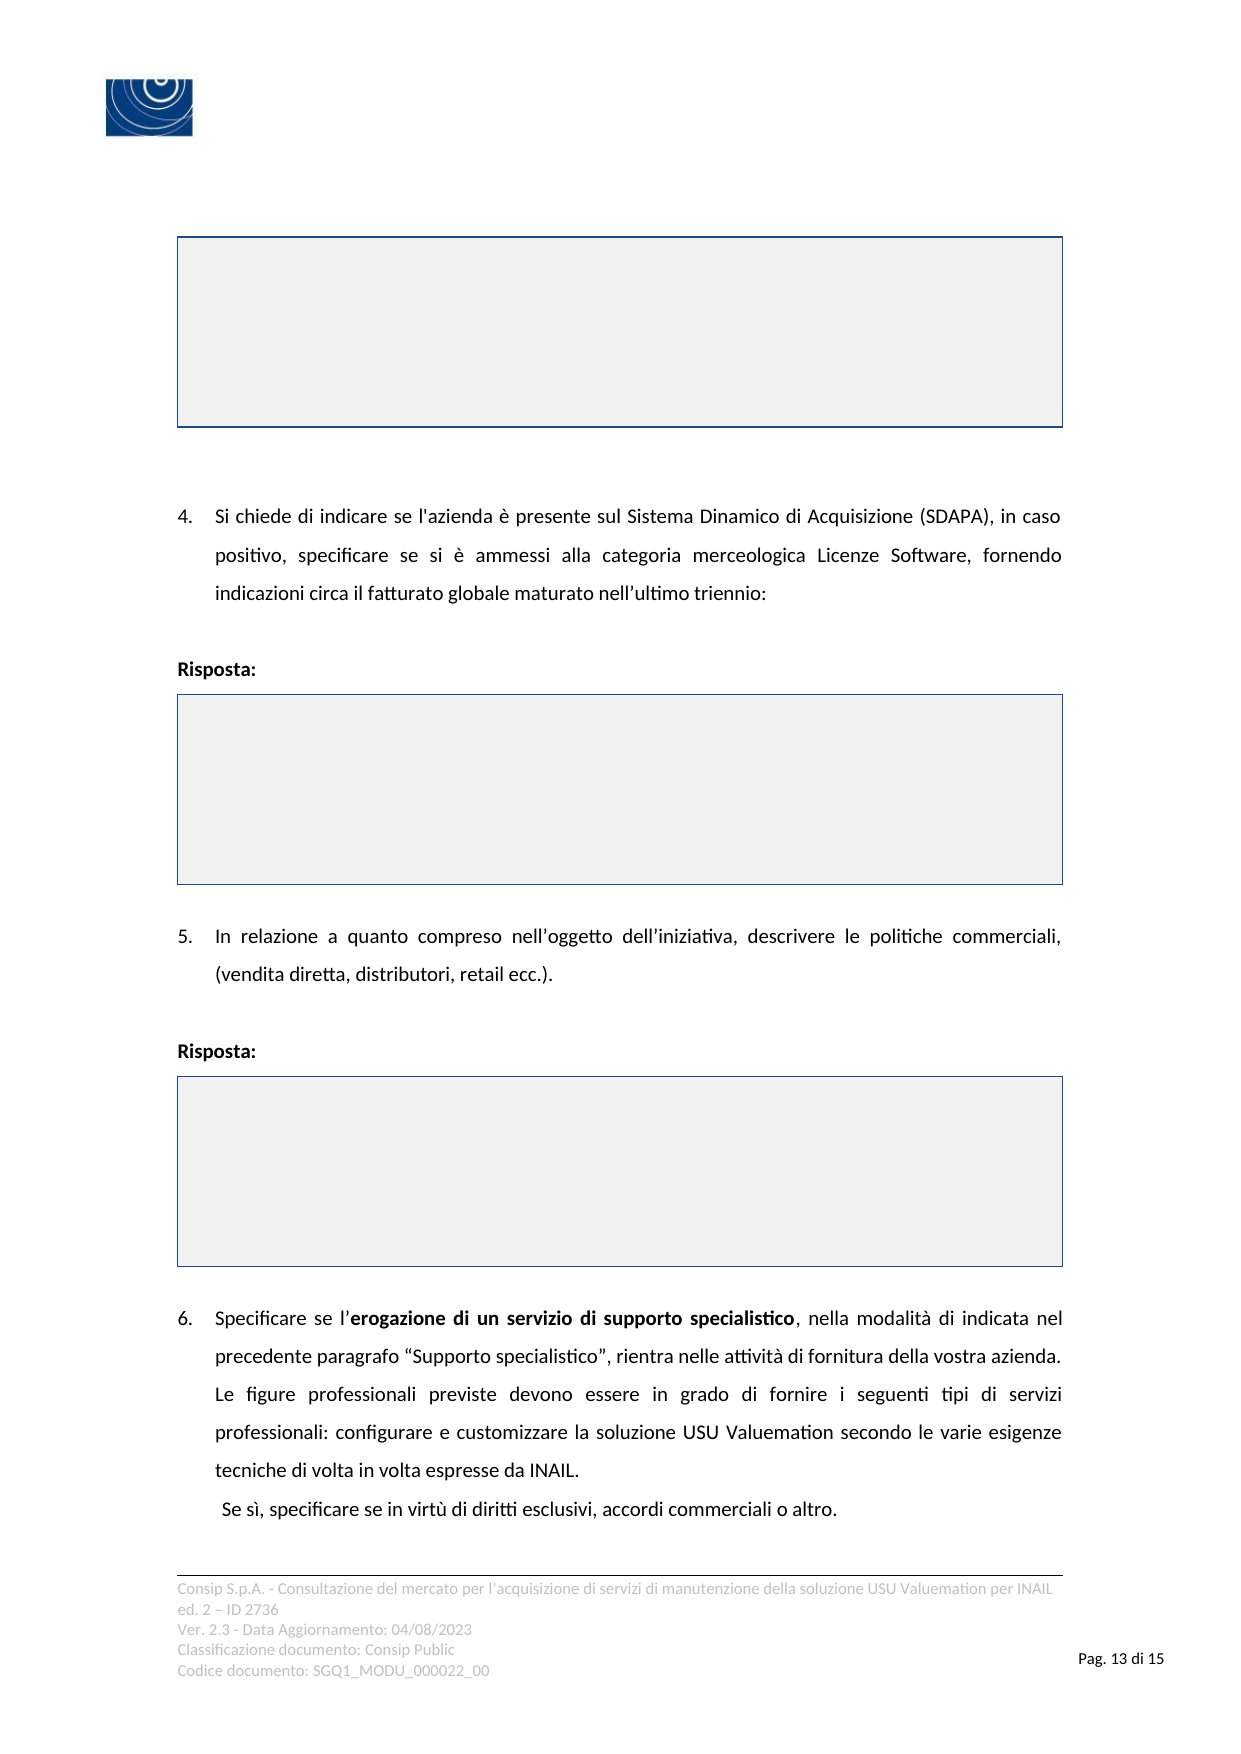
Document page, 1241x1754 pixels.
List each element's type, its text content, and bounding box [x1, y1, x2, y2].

picture [103, 73, 199, 141]
text Risposta: [177, 1038, 1063, 1063]
text Risposta: [177, 656, 1063, 682]
text Se sì, specificare se in virtù di diritti esclusivi, accordi commerciali o altro. [222, 1496, 1063, 1521]
list Specificare se l’erogazione di un servizio di supporto specialistico, nella modalità di indicata nel precedente paragrafo “Supporto specialistico”, rientra nelle attività di fornitura della vostra azienda. Le figure professionali previste devono essere in grado di fornire i seguenti tipi di servizi professionali: configurare e customizzare la soluzione USU Valuemation secondo le varie esigenze tecniche di volta in volta espresse da INAIL. [177, 1305, 1063, 1483]
table_header [178, 695, 1062, 884]
table_header [178, 238, 1062, 426]
table_header [178, 1077, 1062, 1266]
list Si chiede di indicare se l'azienda è presente sul Sistema Dinamico di Acquisizione (SDAPA), in caso positivo, specificare se si è ammessi alla categoria merceologica Licenze Software, fornendo indicazioni circa il fatturato globale maturato nell’ultimo triennio: [177, 504, 1063, 605]
list In relazione a quanto compreso nell’oggetto dell’iniziativa, descrivere le politiche commerciali, (vendita diretta, distributori, retail ecc.). [177, 923, 1063, 987]
